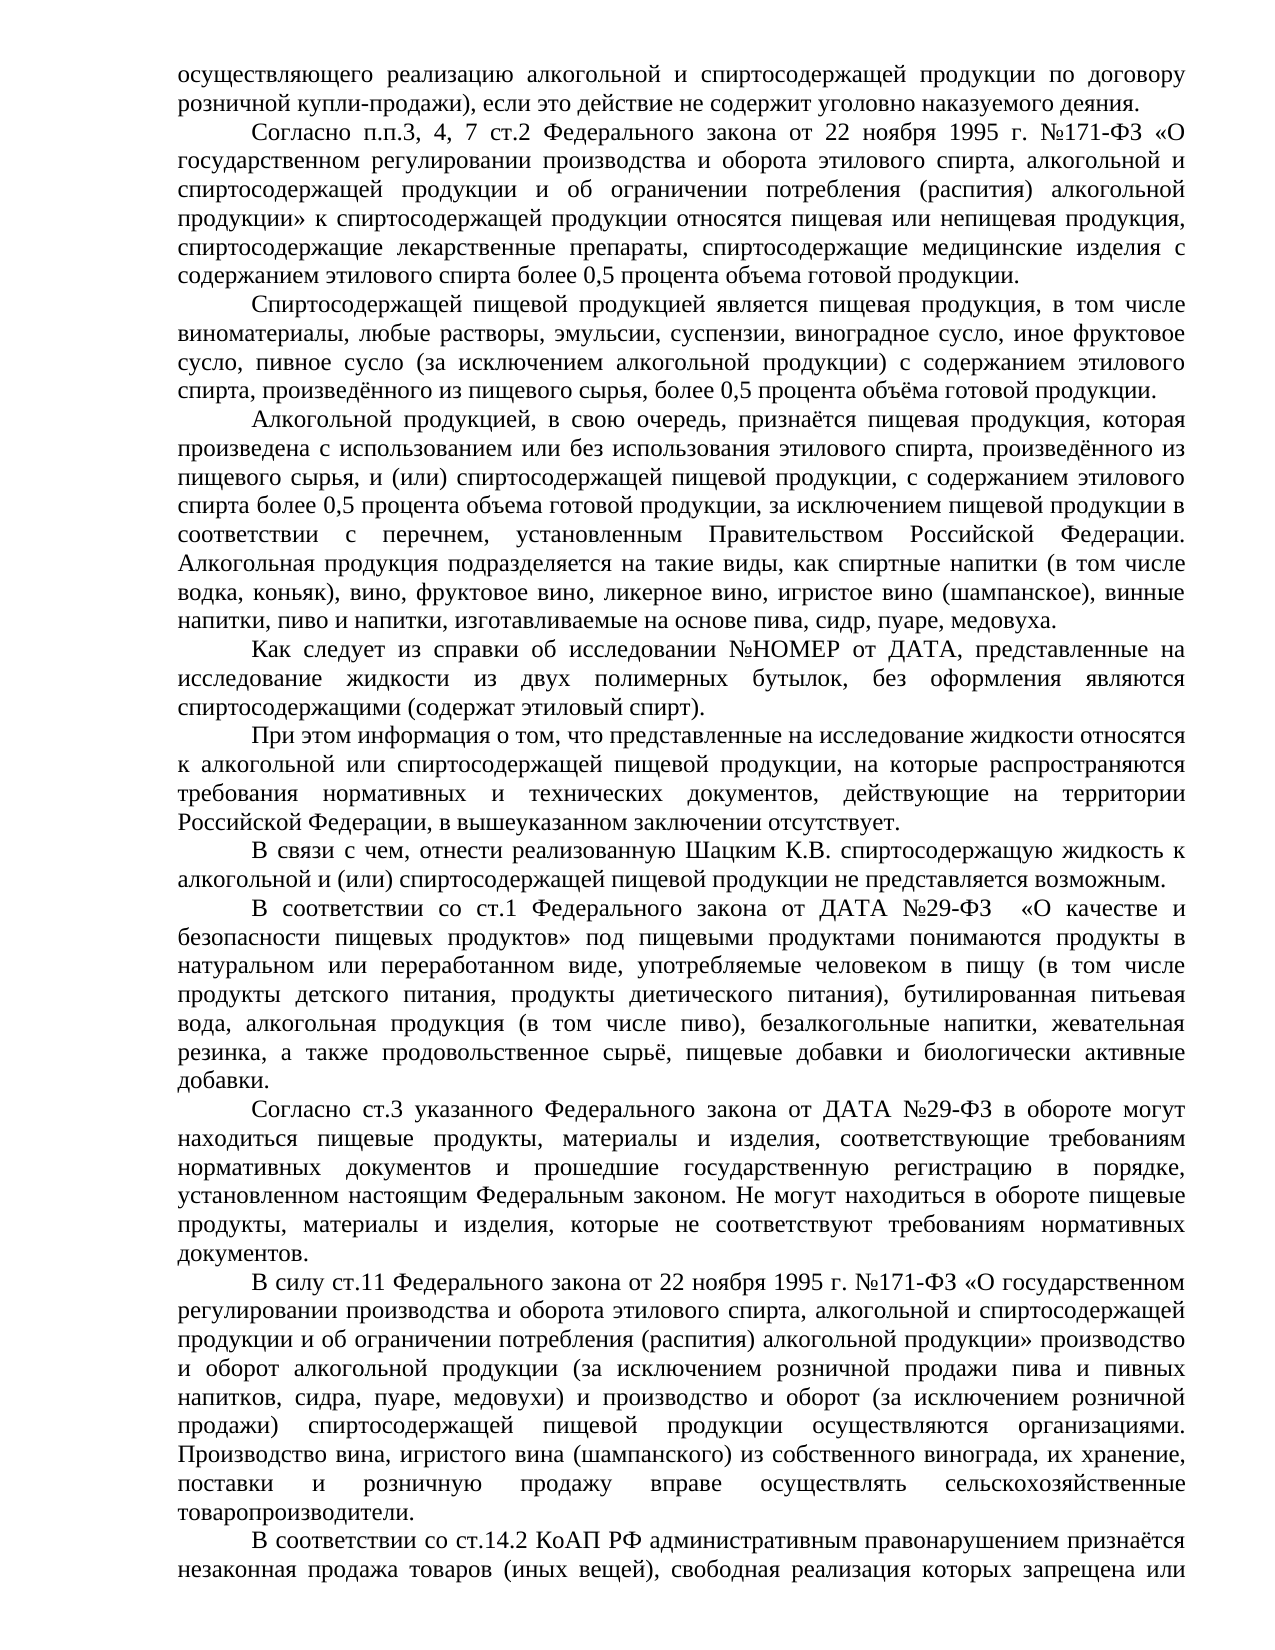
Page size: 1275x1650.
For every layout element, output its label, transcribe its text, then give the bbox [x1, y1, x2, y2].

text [177, 59, 1186, 117]
text В силу ст.11 Федерального закона от 22 ноября 1995 г. №171-ФЗ «О государственном регулировании производства и оборота этилового спирта, алкогольной и спиртосодержащей продукции и об ограничении потребления (распития) алкогольной продукции» производство и оборот алкогольной продукции (за исключением розничной продажи пива и пивных напитков, сидра, пуаре, медовухи) и производство и оборот (за исключением розничной продажи) спиртосодержащей пищевой продукции осуществляются организациями. Производство вина, игристого вина (шампанского) из собственного винограда, их хранение, поставки и розничную продажу вправе осуществлять сельскохозяйственные товаропроизводители. [177, 1267, 1186, 1525]
text Согласно п.п.3, 4, 7 ст.2 Федерального закона от 22 ноября 1995 г. №171-ФЗ «О государственном регулировании производства и оборота этилового спирта, алкогольной и спиртосодержащей продукции и об ограничении потребления (распития) алкогольной продукции» к спиртосодержащей продукции относятся пищевая или непищевая продукция, спиртосодержащие лекарственные препараты, спиртосодержащие медицинские изделия с содержанием этилового спирта более 0,5 процента объема готовой продукции. [177, 117, 1186, 289]
text Алкогольной продукцией, в свою очередь, признаётся пищевая продукция, которая произведена с использованием или без использования этилового спирта, произведённого из пищевого сырья, и (или) спиртосодержащей пищевой продукции, с содержанием этилового спирта более 0,5 процента объема готовой продукции, за исключением пищевой продукции в соответствии с перечнем, установленным Правительством Российской Федерации. Алкогольная продукция подразделяется на такие виды, как спиртные напитки (в том числе водка, коньяк), вино, фруктовое вино, ликерное вино, игристое вино (шампанское), винные напитки, пиво и напитки, изготавливаемые на основе пива, сидр, пуаре, медовуха. [177, 404, 1186, 634]
text Как следует из справки об исследовании №НОМЕР от ДАТА, представленные на исследование жидкости из двух полимерных бутылок, без оформления являются спиртосодержащими (содержат этиловый спирт). [177, 634, 1186, 720]
text Спиртосодержащей пищевой продукцией является пищевая продукция, в том числе виноматериалы, любые растворы, эмульсии, суспензии, виноградное сусло, иное фруктовое сусло, пивное сусло (за исключением алкогольной продукции) с содержанием этилового спирта, произведённого из пищевого сырья, более 0,5 процента объёма готовой продукции. [177, 289, 1186, 404]
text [177, 1525, 1186, 1583]
text Согласно ст.3 указанного Федерального закона от ДАТА №29-ФЗ в обороте могут находиться пищевые продукты, материалы и изделия, соответствующие требованиям нормативных документов и прошедшие государственную регистрацию в порядке, установленном настоящим Федеральным законом. Не могут находиться в обороте пищевые продукты, материалы и изделия, которые не соответствуют требованиям нормативных документов. [177, 1094, 1186, 1267]
text В связи с чем, отнести реализованную Шацким К.В. спиртосодержащую жидкость к алкогольной и (или) спиртосодержащей пищевой продукции не представляется возможным. [177, 835, 1186, 893]
text В соответствии со ст.1 Федерального закона от ДАТА №29-ФЗ «О качестве и безопасности пищевых продуктов» под пищевыми продуктами понимаются продукты в натуральном или переработанном виде, употребляемые человеком в пищу (в том числе продукты детского питания, продукты диетического питания), бутилированная питьевая вода, алкогольная продукция (в том числе пиво), безалкогольные напитки, жевательная резинка, а также продовольственное сырьё, пищевые добавки и биологически активные добавки. [177, 893, 1186, 1094]
text При этом информация о том, что представленные на исследование жидкости относятся к алкогольной или спиртосодержащей пищевой продукции, на которые распространяются требования нормативных и технических документов, действующие на территории Российской Федерации, в вышеуказанном заключении отсутствует. [177, 720, 1186, 835]
